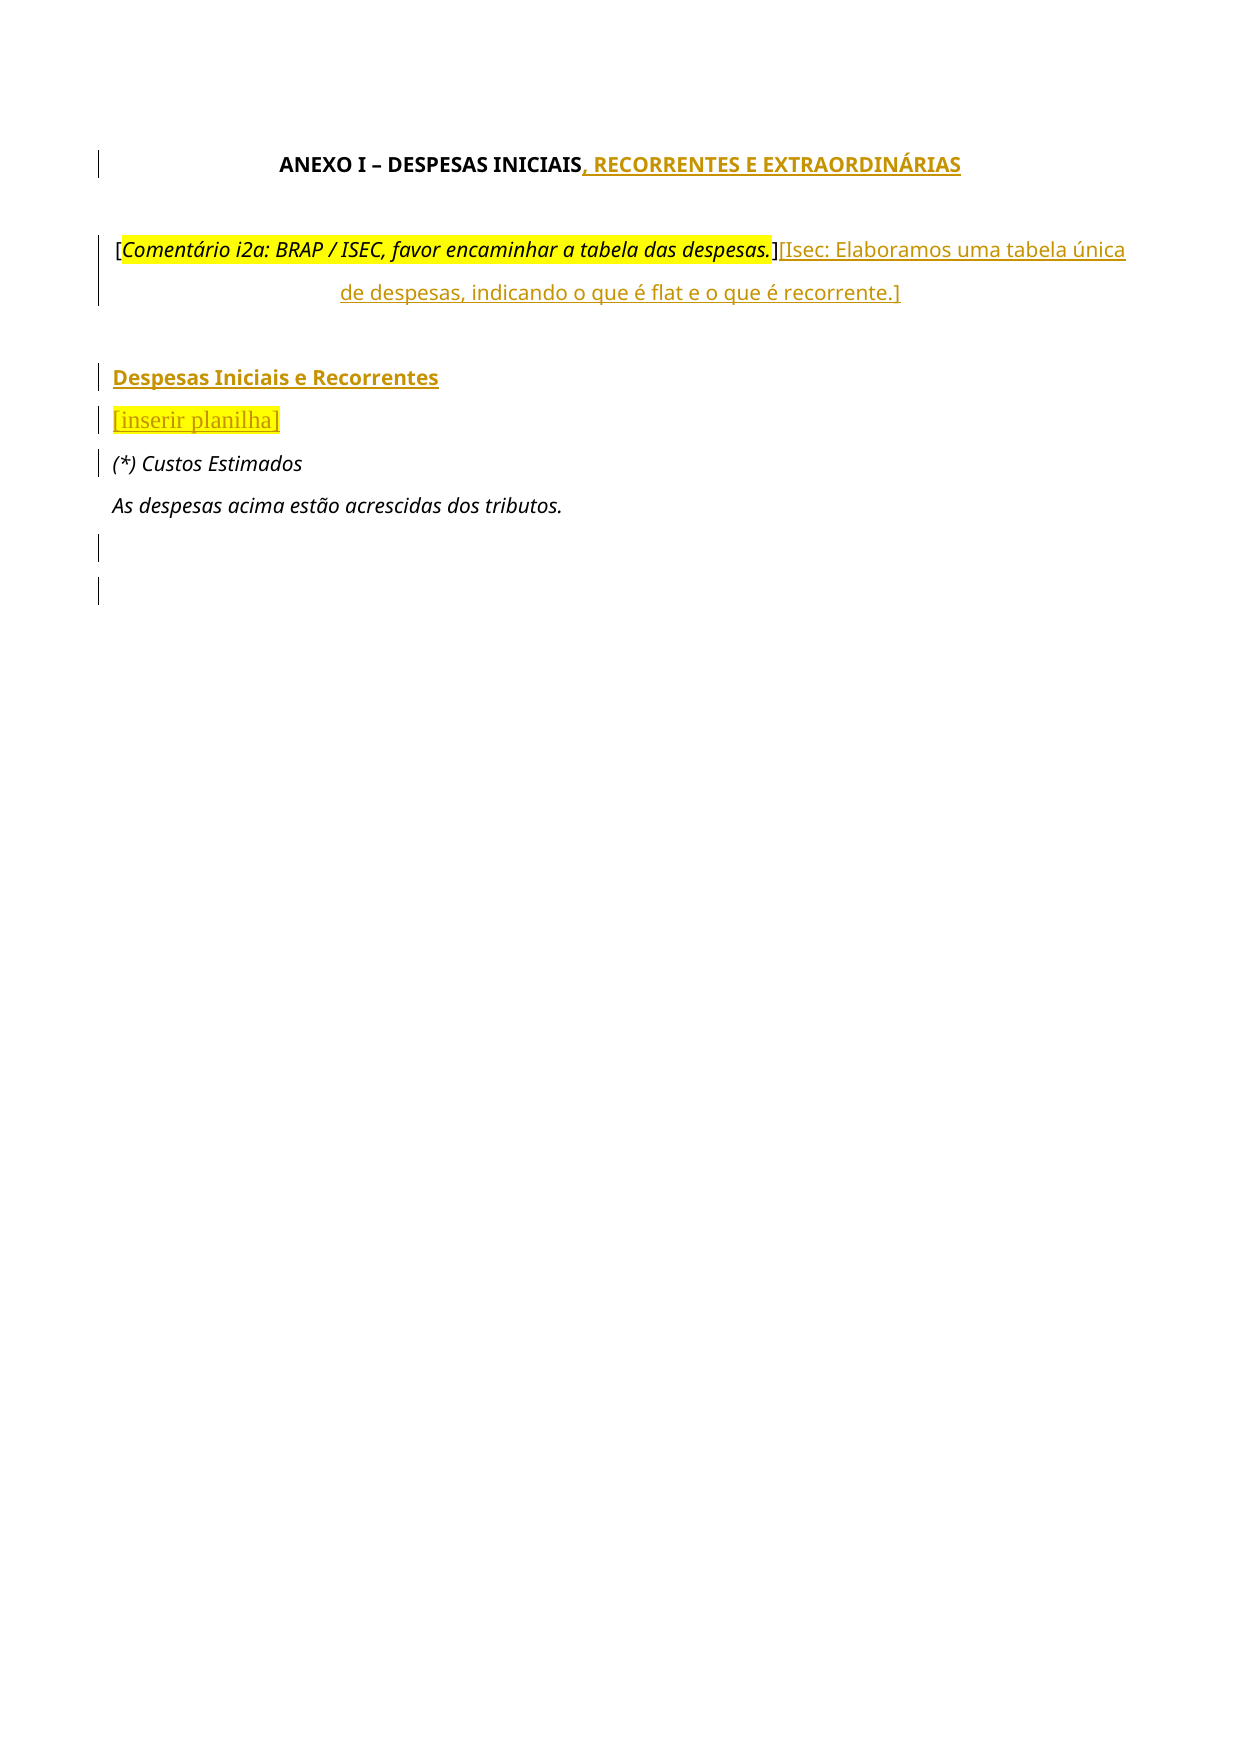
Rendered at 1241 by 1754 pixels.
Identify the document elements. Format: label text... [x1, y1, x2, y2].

text [Comentário i2a: BRAP / ISEC, favor encaminhar a tabela das despesas.] [112, 235, 1128, 306]
text ANEXO I – DESPESAS INICIAIS [112, 150, 1128, 178]
text As despesas acima estão acrescidas dos tributos. [112, 491, 1128, 520]
text (*) Custos Estimados [112, 449, 1128, 477]
